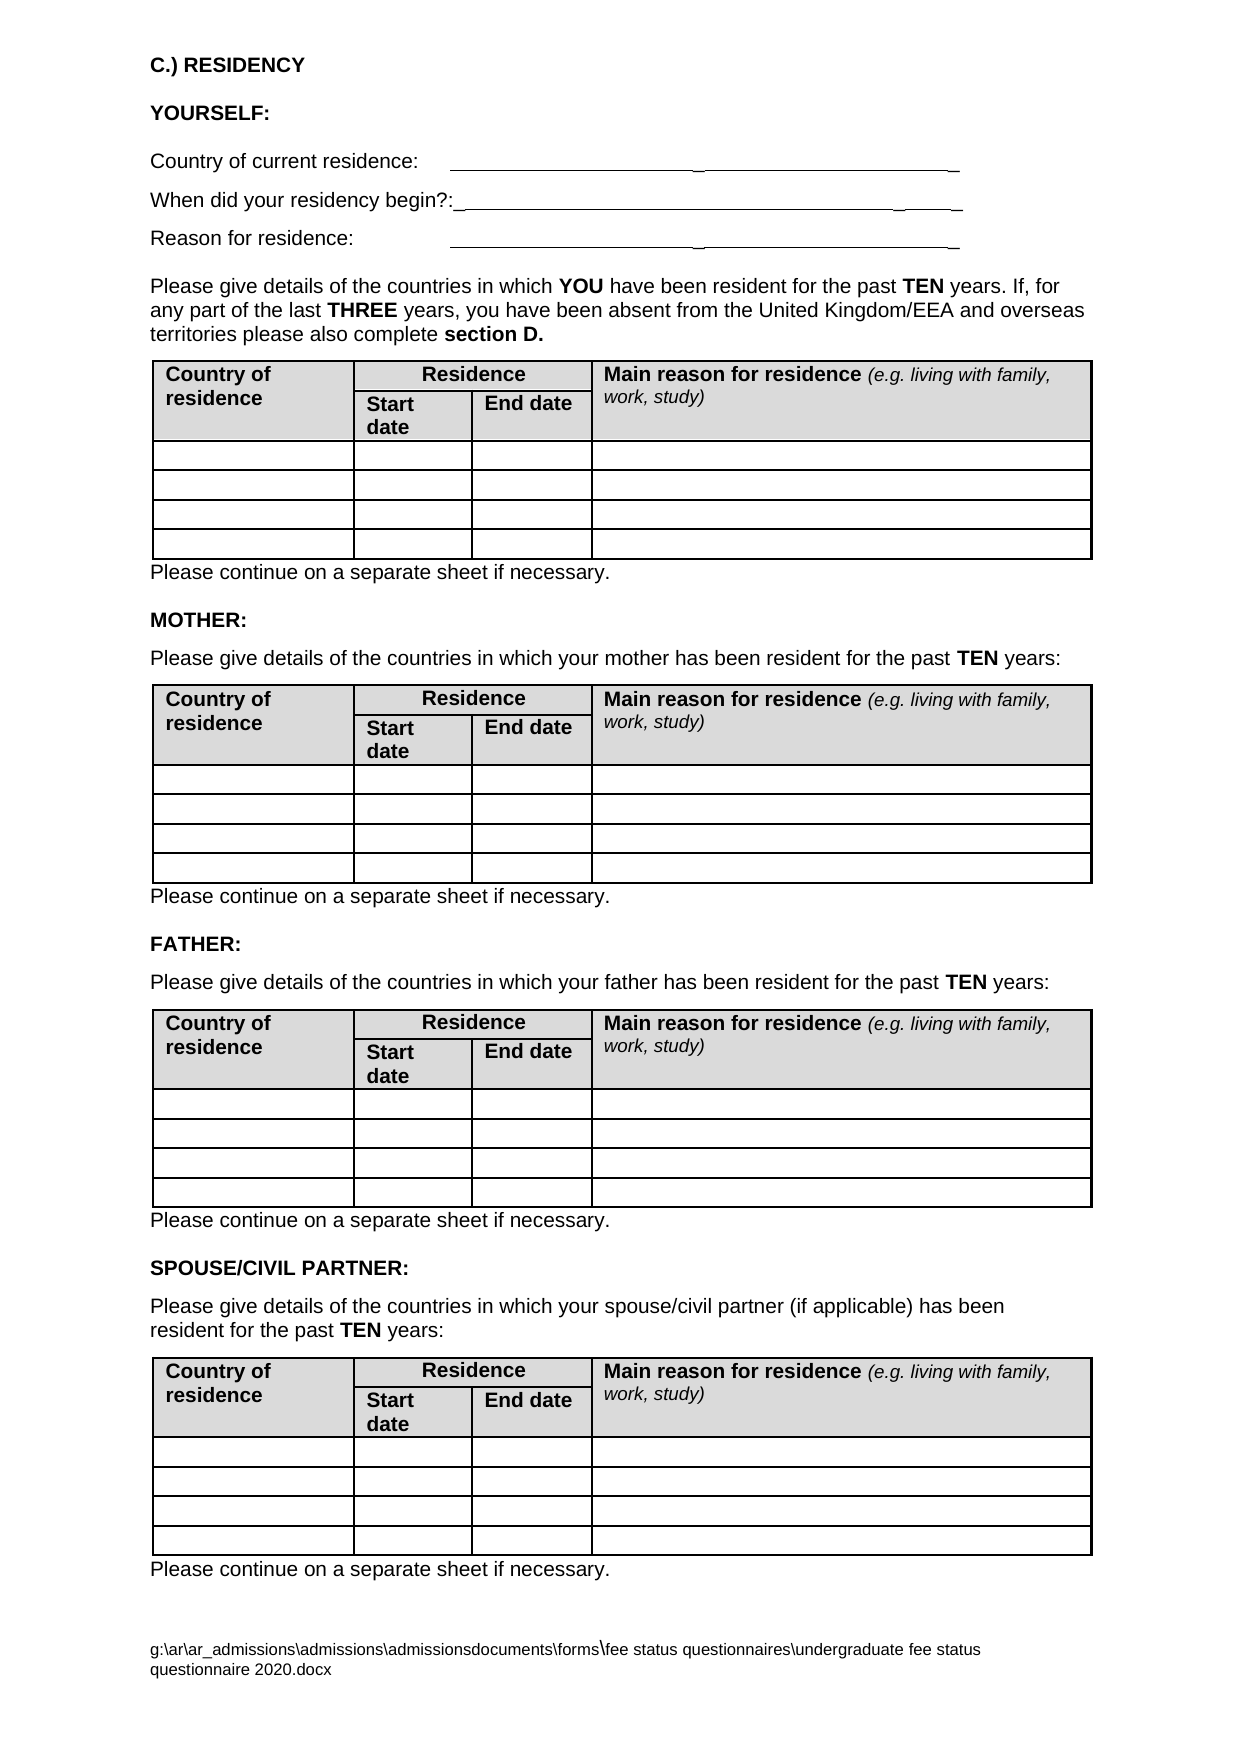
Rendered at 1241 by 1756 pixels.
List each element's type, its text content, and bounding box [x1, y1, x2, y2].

table_header Main reason for residence (e.g. living with family, work, study) [593, 686, 1090, 764]
table_cell [154, 530, 353, 558]
table_cell [473, 795, 591, 823]
text Please give details of the countries in which your father has been resident for the past TEN years: [150, 970, 1126, 994]
table_cell [473, 530, 591, 558]
table_cell [473, 501, 591, 528]
table_cell [355, 530, 471, 558]
table_cell [593, 471, 1090, 499]
table_header Country of residence [154, 1011, 353, 1088]
table_cell [473, 1527, 591, 1554]
table_cell [355, 1438, 471, 1466]
table_cell [355, 854, 471, 882]
table_cell [473, 825, 591, 852]
table_cell [355, 1179, 471, 1206]
table_header Residence [355, 1359, 591, 1386]
table_cell [355, 471, 471, 499]
table_cell [355, 442, 471, 469]
table_cell [593, 854, 1090, 882]
table_cell [473, 1438, 591, 1466]
table_cell [355, 1120, 471, 1147]
text Please continue on a separate sheet if necessary. [150, 1556, 1126, 1580]
table_cell [355, 1468, 471, 1495]
table_cell Start date [355, 1388, 471, 1436]
table_cell [154, 766, 353, 793]
table_cell [355, 501, 471, 528]
table_cell End date [473, 392, 591, 439]
subtitle MOTHER: [150, 607, 1126, 631]
table_cell [154, 825, 353, 852]
table_cell [473, 1120, 591, 1147]
table_header Country of residence [154, 1359, 353, 1436]
table_cell [593, 1438, 1090, 1466]
text When did your residency begin?:_ _ _ [150, 188, 1126, 212]
table_cell [473, 442, 591, 469]
table_cell [154, 795, 353, 823]
table_cell End date [473, 1040, 591, 1088]
text Reason for residence: _ _ [150, 226, 1126, 250]
table_cell [154, 1527, 353, 1554]
table_header Residence [355, 686, 591, 714]
text Please give details of the countries in which your spouse/civil partner (if applicable) has been resident for the past TEN years: [150, 1294, 1077, 1342]
table_cell [154, 1090, 353, 1118]
table_cell [355, 795, 471, 823]
table_cell [473, 471, 591, 499]
table_cell [593, 795, 1090, 823]
table_cell End date [473, 1388, 591, 1436]
text Country of current residence: _ _ [150, 149, 1126, 173]
table_cell Start date [355, 716, 471, 764]
table_header Main reason for residence (e.g. living with family, work, study) [593, 362, 1090, 439]
table_cell [473, 1179, 591, 1206]
table_cell [473, 1497, 591, 1525]
table_cell [593, 501, 1090, 528]
table_cell [154, 1179, 353, 1206]
table_cell [593, 1090, 1090, 1118]
table_cell [355, 825, 471, 852]
table_cell [593, 442, 1090, 469]
table_cell [593, 1179, 1090, 1206]
table_cell [154, 854, 353, 882]
text Please give details of the countries in which YOU have been resident for the past TEN years. If, for any part of the last THREE years, you have been absent from the United Kingdom/EEA and overseas territories please also complete section D. [150, 273, 1087, 345]
table_header Main reason for residence (e.g. living with family, work, study) [593, 1359, 1090, 1436]
table_cell [355, 1527, 471, 1554]
table_cell Start date [355, 1040, 471, 1088]
table_cell [355, 1090, 471, 1118]
table_cell [593, 1120, 1090, 1147]
table_header Residence [355, 1011, 591, 1038]
table_cell [593, 1149, 1090, 1177]
table_cell [154, 501, 353, 528]
table_cell [154, 1468, 353, 1495]
text Please continue on a separate sheet if necessary. [150, 884, 1126, 908]
table_cell [593, 1468, 1090, 1495]
table_cell [473, 1468, 591, 1495]
subtitle FATHER: [150, 932, 1126, 956]
table_cell [355, 766, 471, 793]
text Please continue on a separate sheet if necessary. [150, 560, 1126, 584]
table_cell [473, 1090, 591, 1118]
table_header Country of residence [154, 686, 353, 764]
table_cell [593, 530, 1090, 558]
table_cell [355, 1149, 471, 1177]
table_cell [473, 1149, 591, 1177]
table_cell [154, 1120, 353, 1147]
table_header Main reason for residence (e.g. living with family, work, study) [593, 1011, 1090, 1088]
table_cell [355, 1497, 471, 1525]
table_cell [154, 471, 353, 499]
table_cell [154, 1149, 353, 1177]
table_cell [593, 1527, 1090, 1554]
table_cell [473, 766, 591, 793]
text Please continue on a separate sheet if necessary. [150, 1208, 1126, 1232]
table_cell [154, 1438, 353, 1466]
table_cell [593, 1497, 1090, 1525]
table_cell [593, 766, 1090, 793]
text Please give details of the countries in which your mother has been resident for the past TEN years: [150, 646, 1126, 669]
table_cell [473, 854, 591, 882]
table_cell [154, 1497, 353, 1525]
table_cell End date [473, 716, 591, 764]
table_header Country of residence [154, 362, 353, 439]
subtitle SPOUSE/CIVIL PARTNER: [150, 1256, 1126, 1280]
text C.) RESIDENCY YOURSELF: [150, 53, 307, 125]
table_cell [593, 825, 1090, 852]
table_header Residence [355, 362, 591, 389]
table_cell Start date [355, 392, 471, 439]
table_cell [154, 442, 353, 469]
